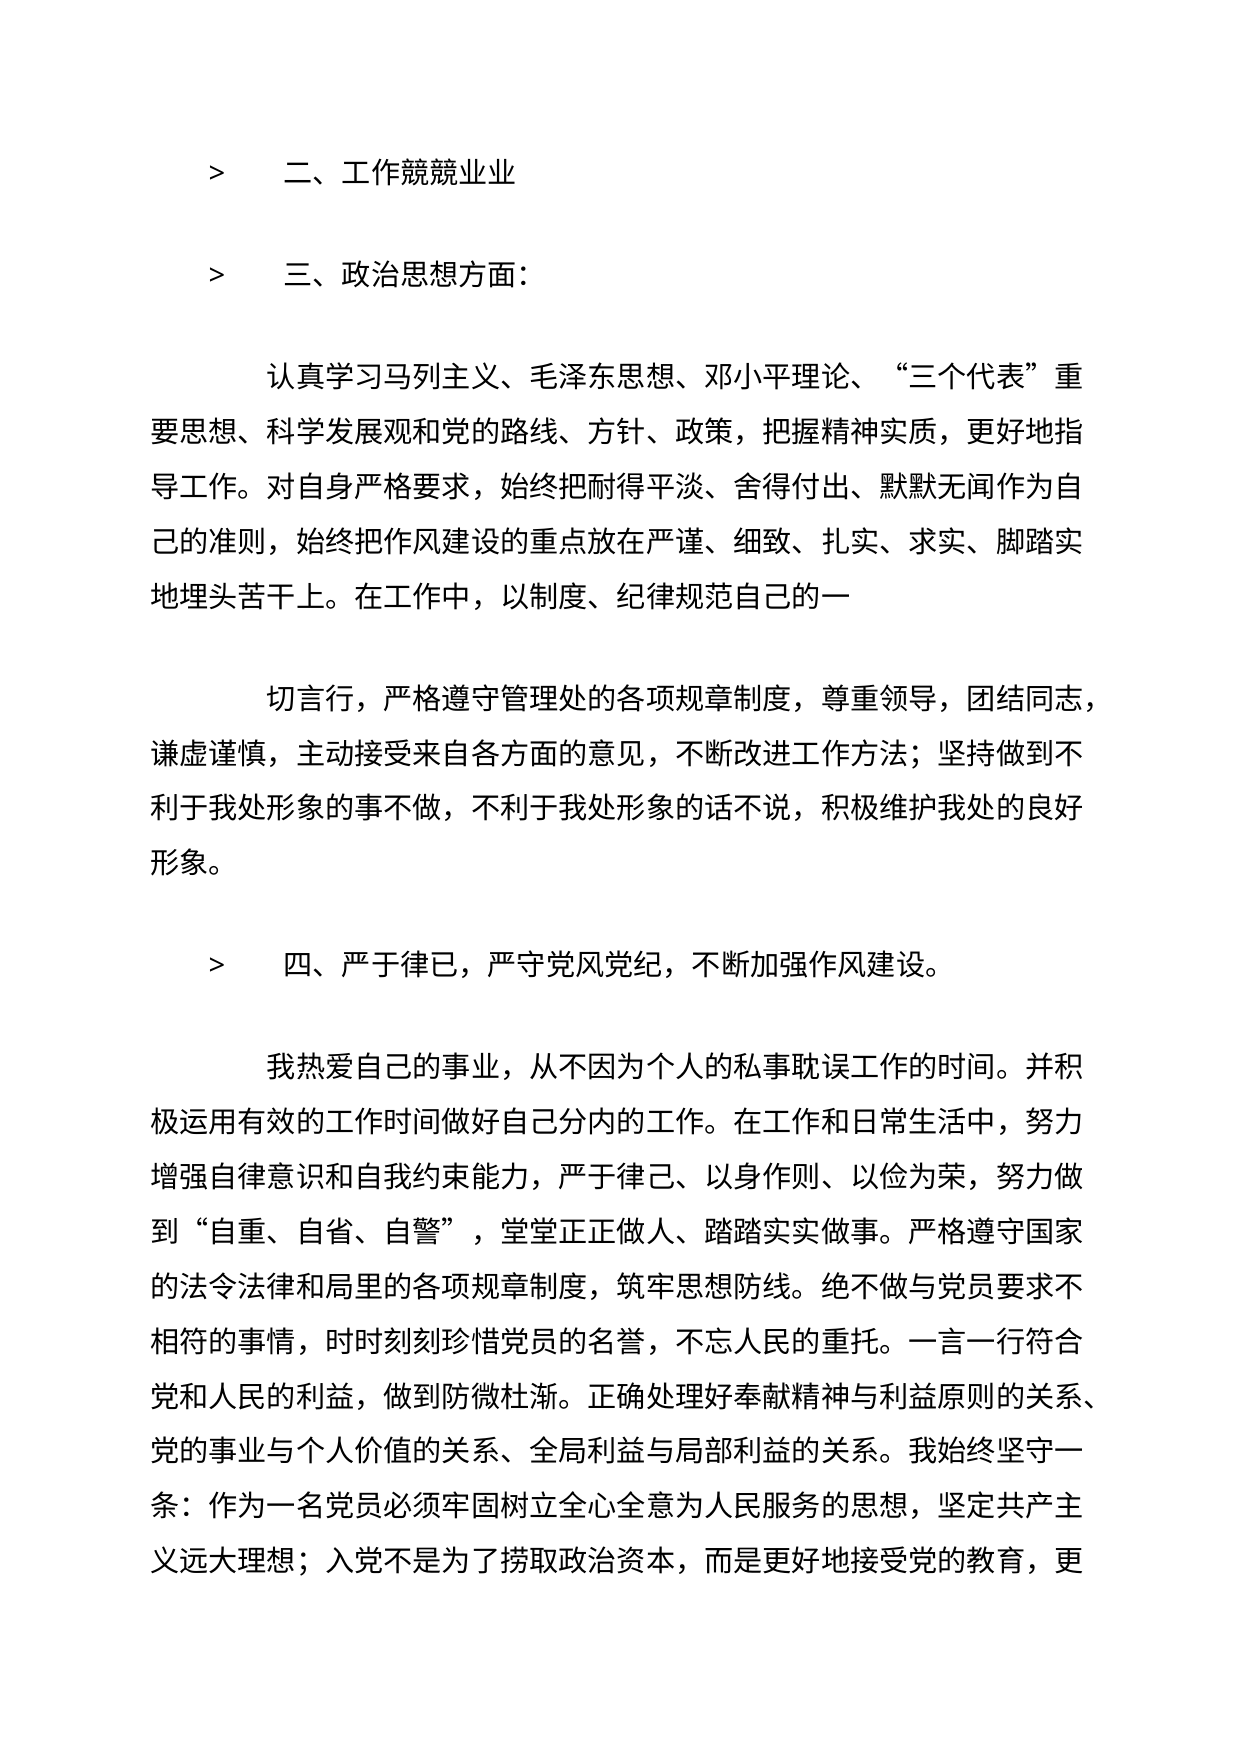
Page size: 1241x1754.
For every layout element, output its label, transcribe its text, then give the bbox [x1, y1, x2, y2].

text > 四、严于律已，严守党风党纪，不断加强作风建设。 [150, 942, 1090, 984]
text > 二、工作競競业业 [150, 150, 1090, 192]
text 切言行，严格遵守管理处的各项规章制度，尊重领导，团结同志，谦虚谨慎，主动接受来自各方面的意见，不断改进工作方法；坚持做到不利于我处形象的事不做，不利于我处形象的话不说，积极维护我处的良好形象。 [150, 675, 1090, 882]
text > 三、政治思想方面： [150, 252, 1090, 294]
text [150, 1044, 1090, 1580]
text 认真学习马列主义、毛泽东思想、邓小平理论、“三个代表”重要思想、科学发展观和党的路线、方针、政策，把握精神实质，更好地指导工作。对自身严格要求，始终把耐得平淡、舍得付出、默默无闻作为自己的准则，始终把作风建设的重点放在严谨、细致、扎实、求实、脚踏实地埋头苦干上。在工作中，以制度、纪律规范自己的一 [150, 354, 1090, 616]
